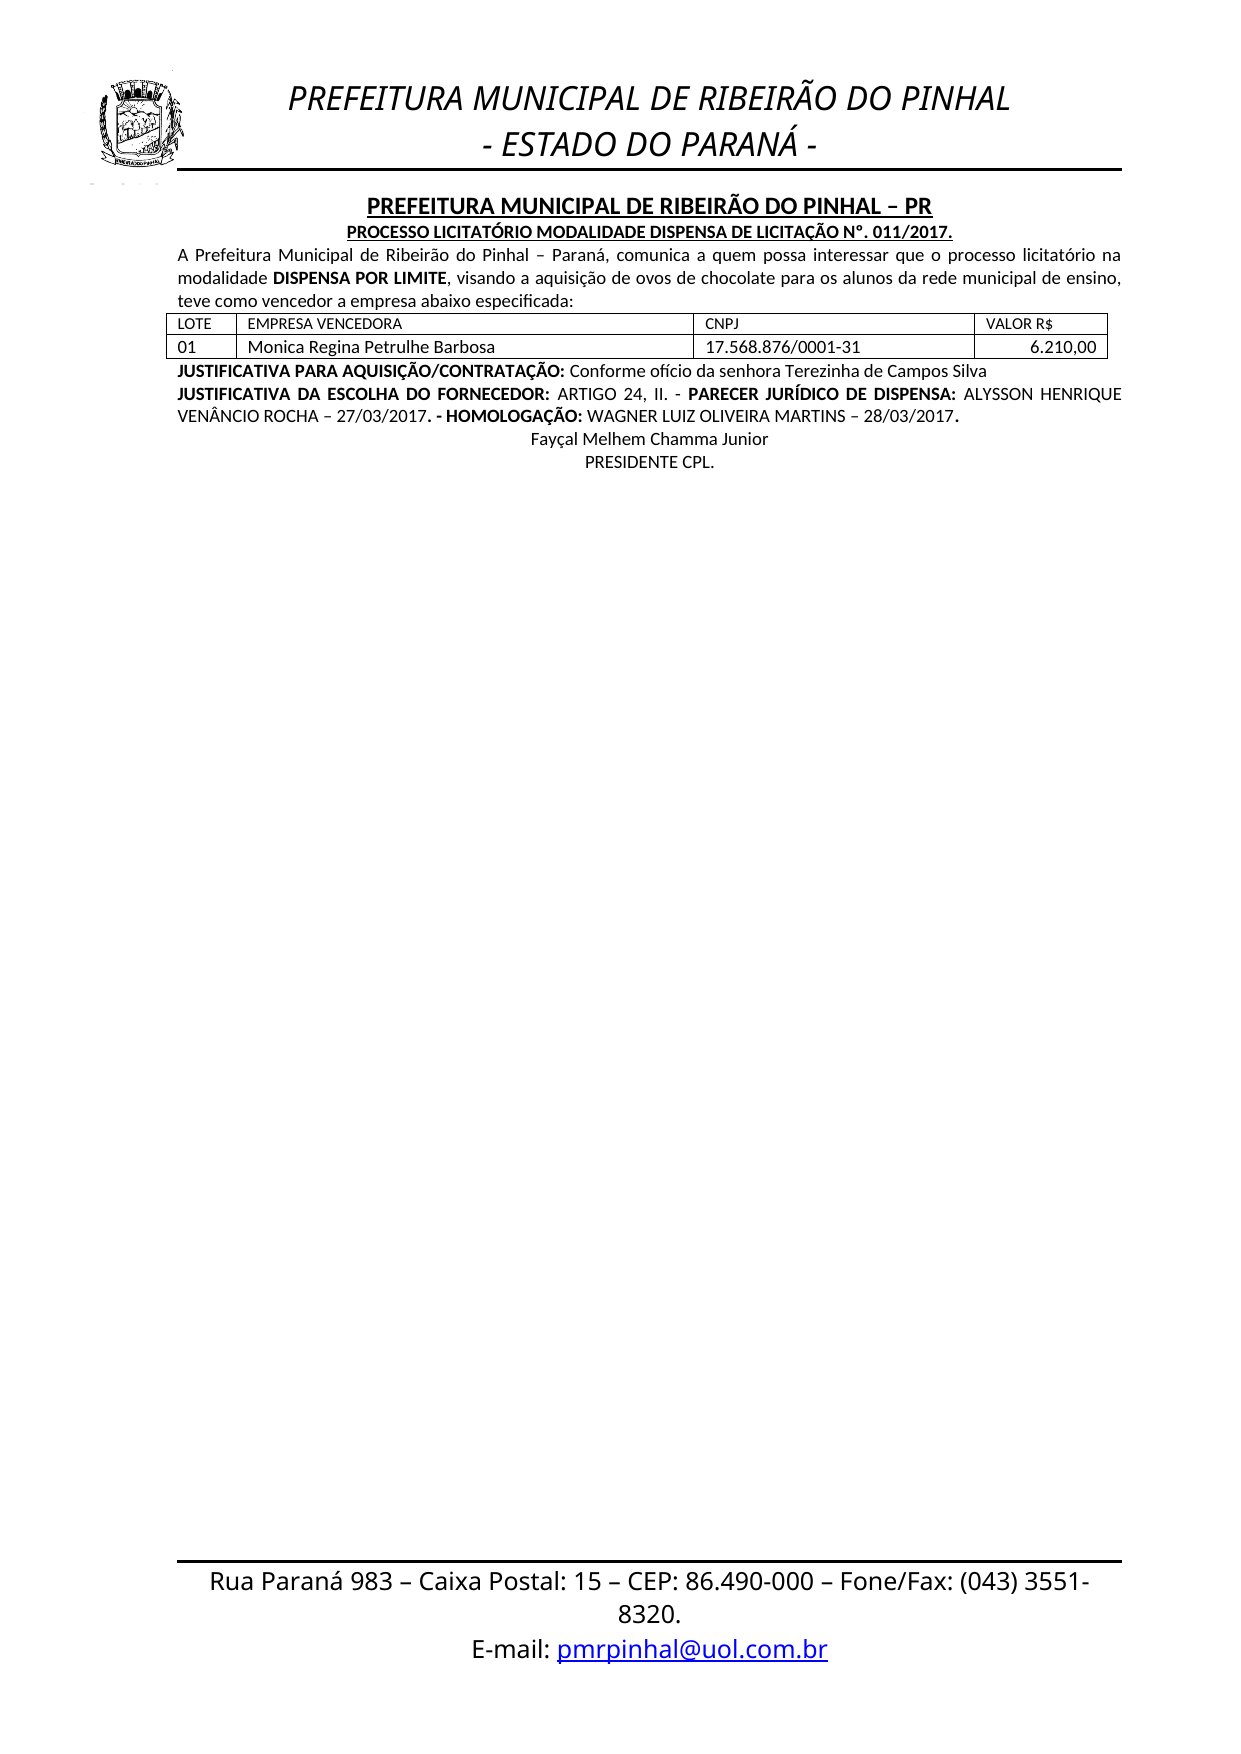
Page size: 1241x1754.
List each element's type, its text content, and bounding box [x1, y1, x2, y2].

table_header VALOR R$ [975, 314, 1107, 334]
text A Prefeitura Municipal de Ribeirão do Pinhal – Paraná, comunica a quem possa interessar que o processo licitatório na modalidade DISPENSA POR LIMITE, visando a aquisição de ovos de chocolate para os alunos da rede municipal de ensino, teve como vencedor a empresa abaixo especificada: [177, 244, 1122, 312]
table_cell Monica Regina Petrulhe Barbosa [237, 335, 693, 358]
table_header LOTE [167, 314, 236, 334]
table_header EMPRESA VENCEDORA [237, 314, 693, 334]
table_header CNPJ [694, 314, 974, 334]
text Fayçal Melhem Chamma Junior [177, 427, 1122, 450]
text JUSTIFICATIVA DA ESCOLHA DO FORNECEDOR: ARTIGO 24, II. - PARECER JURÍDICO DE DISPENSA: ALYSSON HENRIQUE VENÂNCIO ROCHA – 27/03/2017. - HOMOLOGAÇÃO: WAGNER LUIZ OLIVEIRA MARTINS – 28/03/2017. [177, 382, 1122, 427]
text PROCESSO LICITATÓRIO MODALIDADE DISPENSA DE LICITAÇÃO Nº. 011/2017. [177, 221, 1122, 244]
table_cell 17.568.876/0001-31 [694, 335, 974, 358]
text PREFEITURA MUNICIPAL DE RIBEIRÃO DO PINHAL – PR [177, 190, 1122, 221]
text JUSTIFICATIVA PARA AQUISIÇÃO/CONTRATAÇÃO: Conforme ofício da senhora Terezinha de Campos Silva [177, 359, 1122, 382]
text PRESIDENTE CPL. [177, 450, 1122, 473]
picture [83, 65, 202, 185]
table_cell 01 [167, 335, 236, 358]
table_cell 6.210,00 [975, 335, 1107, 358]
